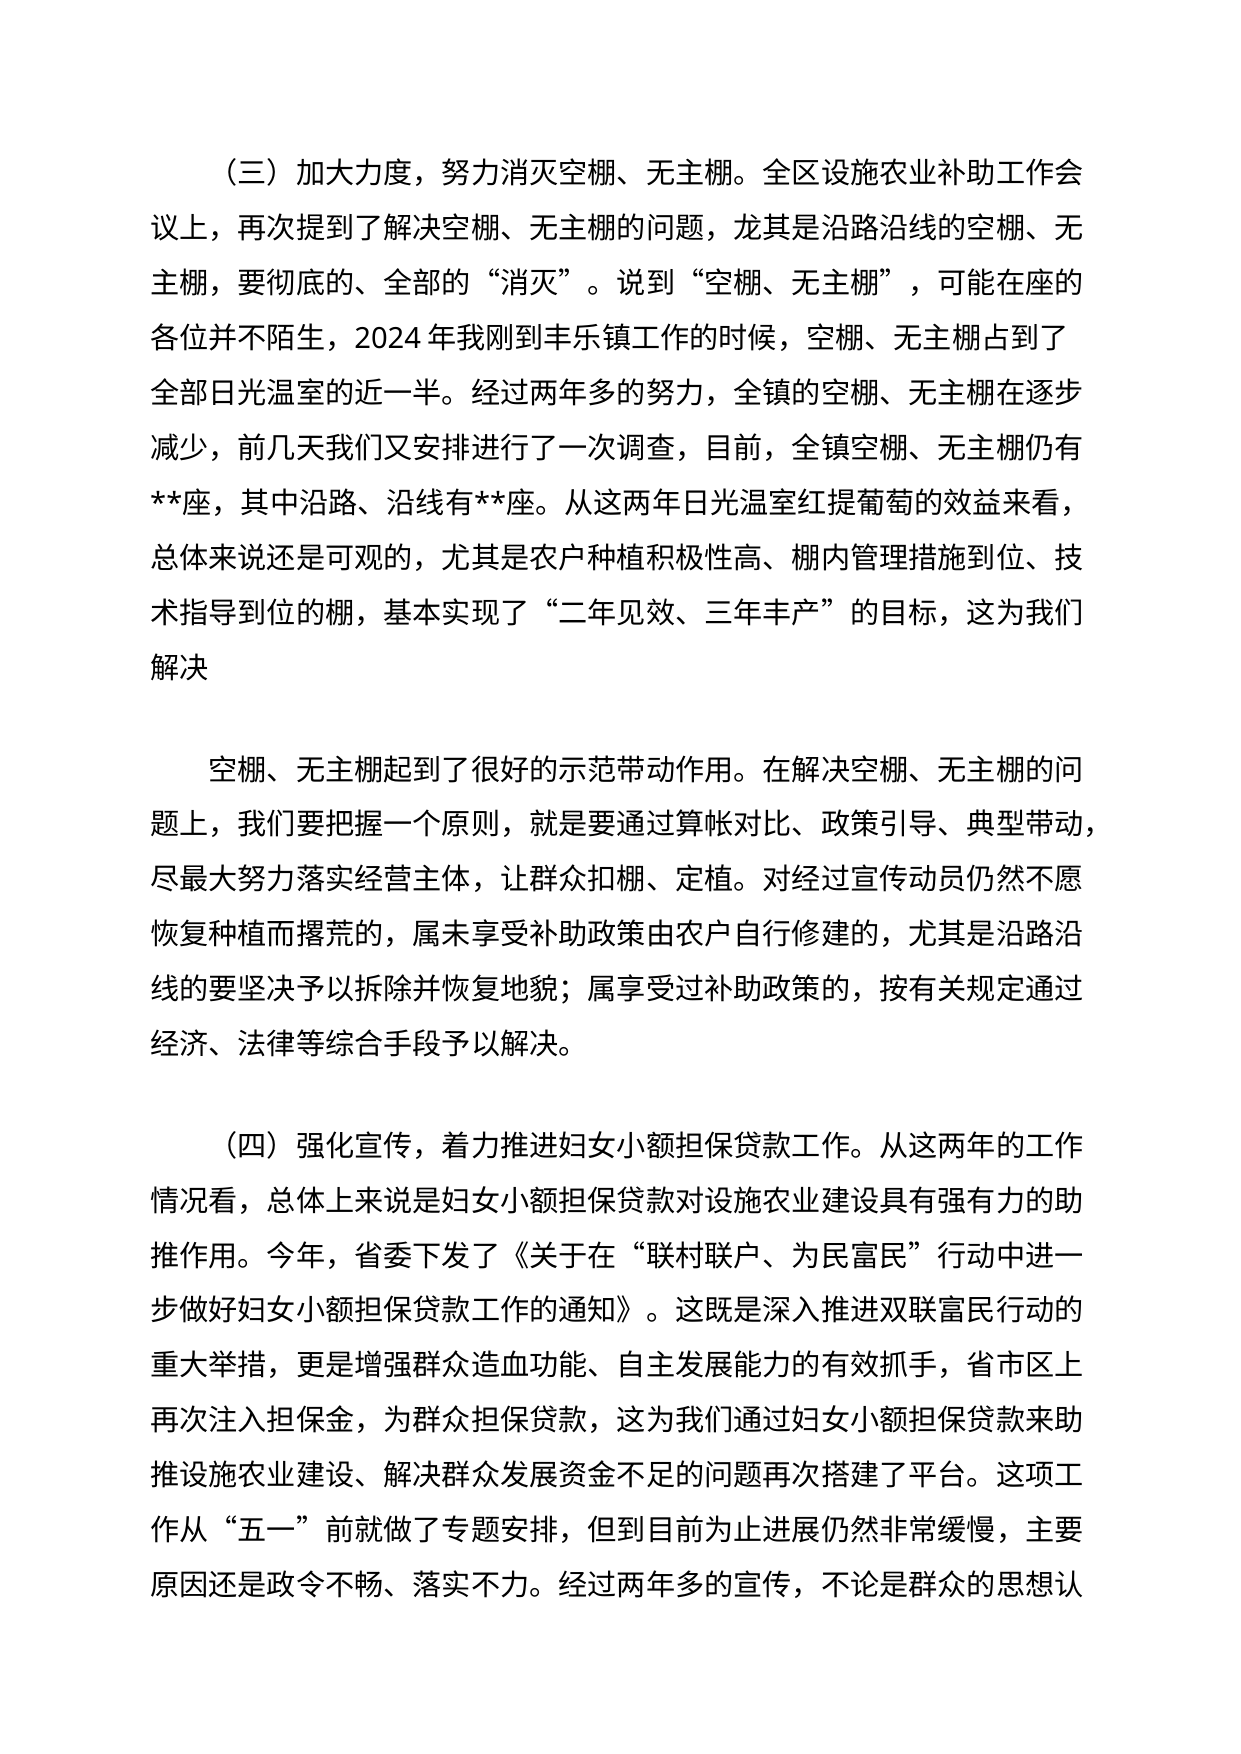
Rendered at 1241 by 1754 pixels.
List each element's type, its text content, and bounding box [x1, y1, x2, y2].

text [150, 1122, 1090, 1604]
text 空棚、无主棚起到了很好的示范带动作用。在解决空棚、无主棚的问题上，我们要把握一个原则，就是要通过算帐对比、政策引导、典型带动，尽最大努力落实经营主体，让群众扣棚、定植。对经过宣传动员仍然不愿恢复种植而撂荒的，属未享受补助政策由农户自行修建的，尤其是沿路沿线的要坚决予以拆除并恢复地貌；属享受过补助政策的，按有关规定通过经济、法律等综合手段予以解决。 [150, 746, 1090, 1063]
text （三）加大力度，努力消灭空棚、无主棚。全区设施农业补助工作会议上，再次提到了解决空棚、无主棚的问题，龙其是沿路沿线的空棚、无主棚，要彻底的、全部的“消灭”。说到“空棚、无主棚”，可能在座的各位并不陌生，2024年我刚到丰乐镇工作的时候，空棚、无主棚占到了全部日光温室的近一半。经过两年多的努力，全镇的空棚、无主棚在逐步减少，前几天我们又安排进行了一次调查，目前，全镇空棚、无主棚仍有**座，其中沿路、沿线有**座。从这两年日光温室红提葡萄的效益来看，总体来说还是可观的，尤其是农户种植积极性高、棚内管理措施到位、技术指导到位的棚，基本实现了“二年见效、三年丰产”的目标，这为我们解决 [150, 150, 1090, 687]
